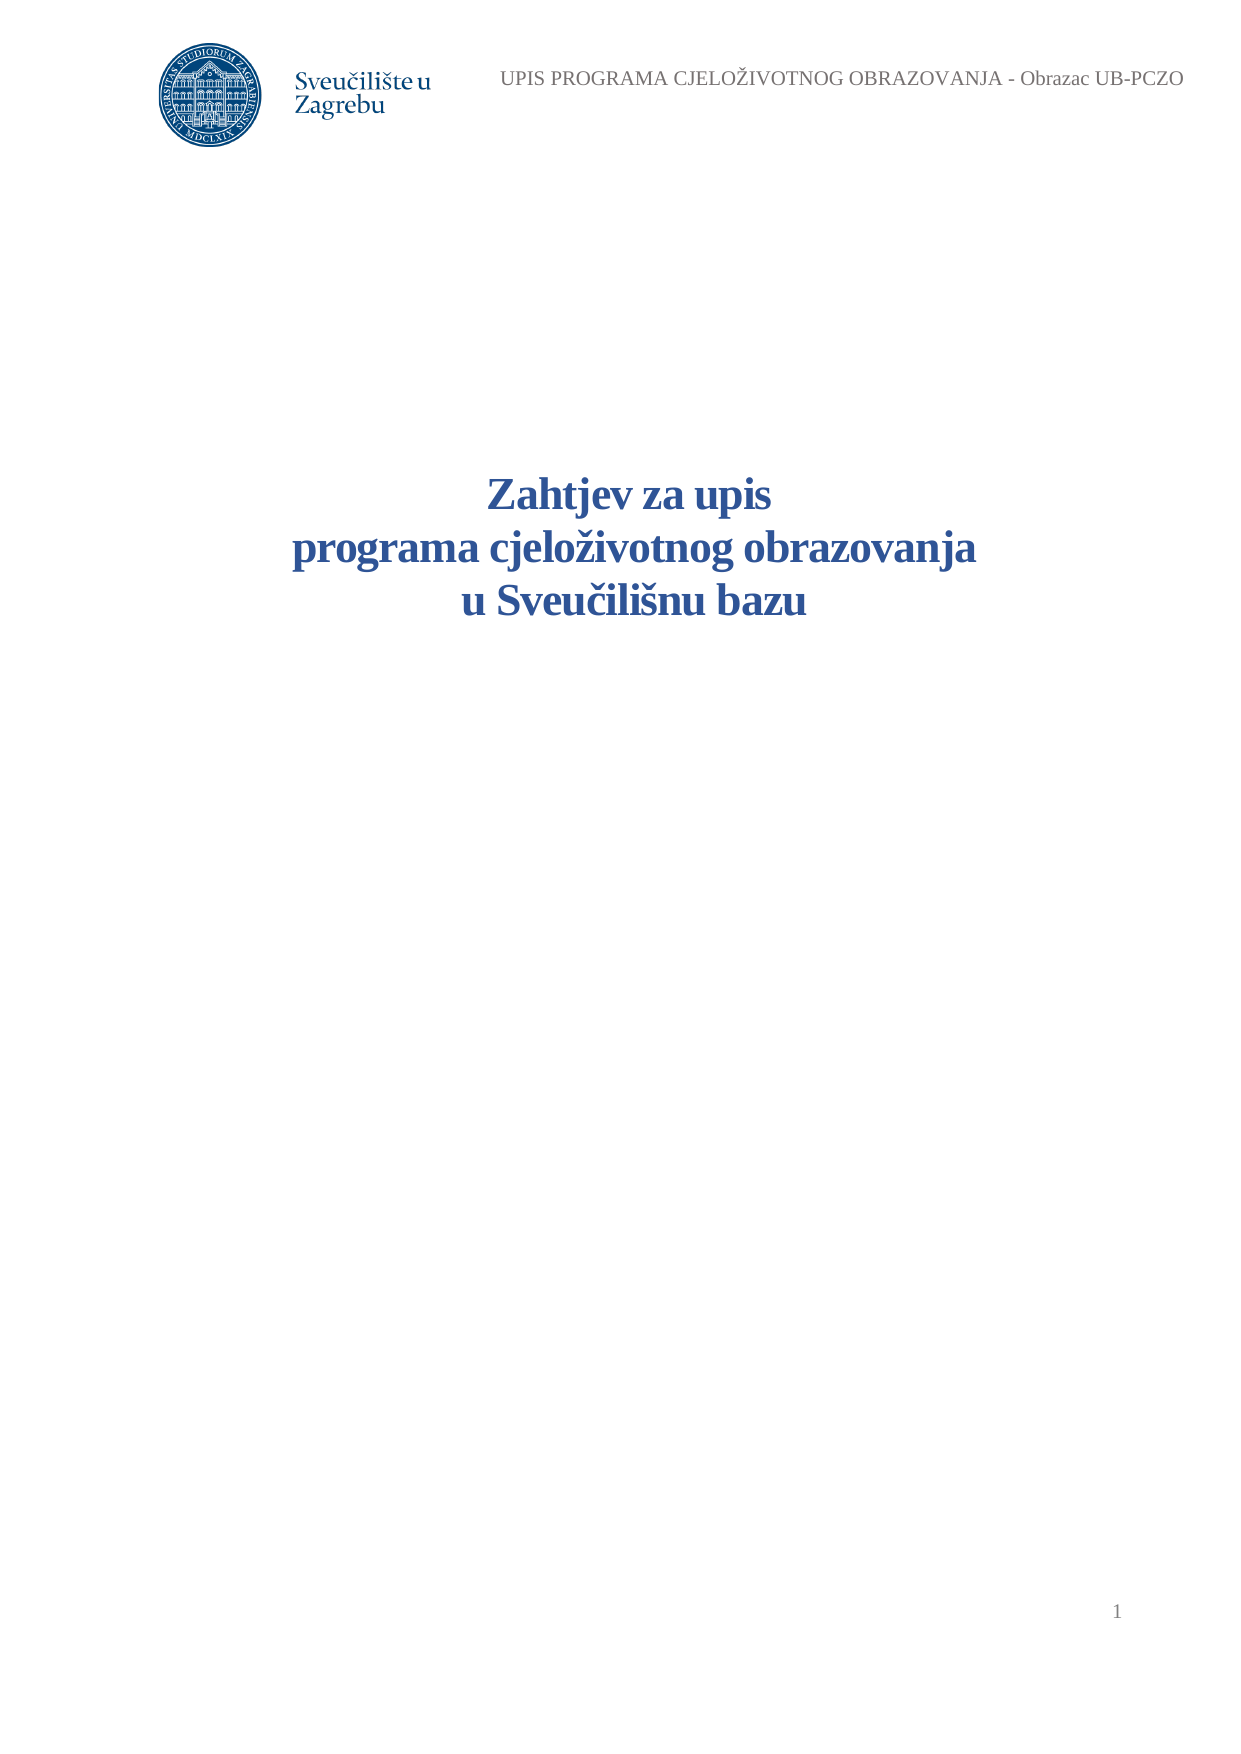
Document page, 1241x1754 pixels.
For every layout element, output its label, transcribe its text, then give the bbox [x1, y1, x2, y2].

title u Sveučilišnu bazu [148, 572, 1122, 625]
picture [158, 43, 431, 147]
title Zahtjev za upis programa cjeloživotnog obrazovanja [148, 467, 1122, 572]
